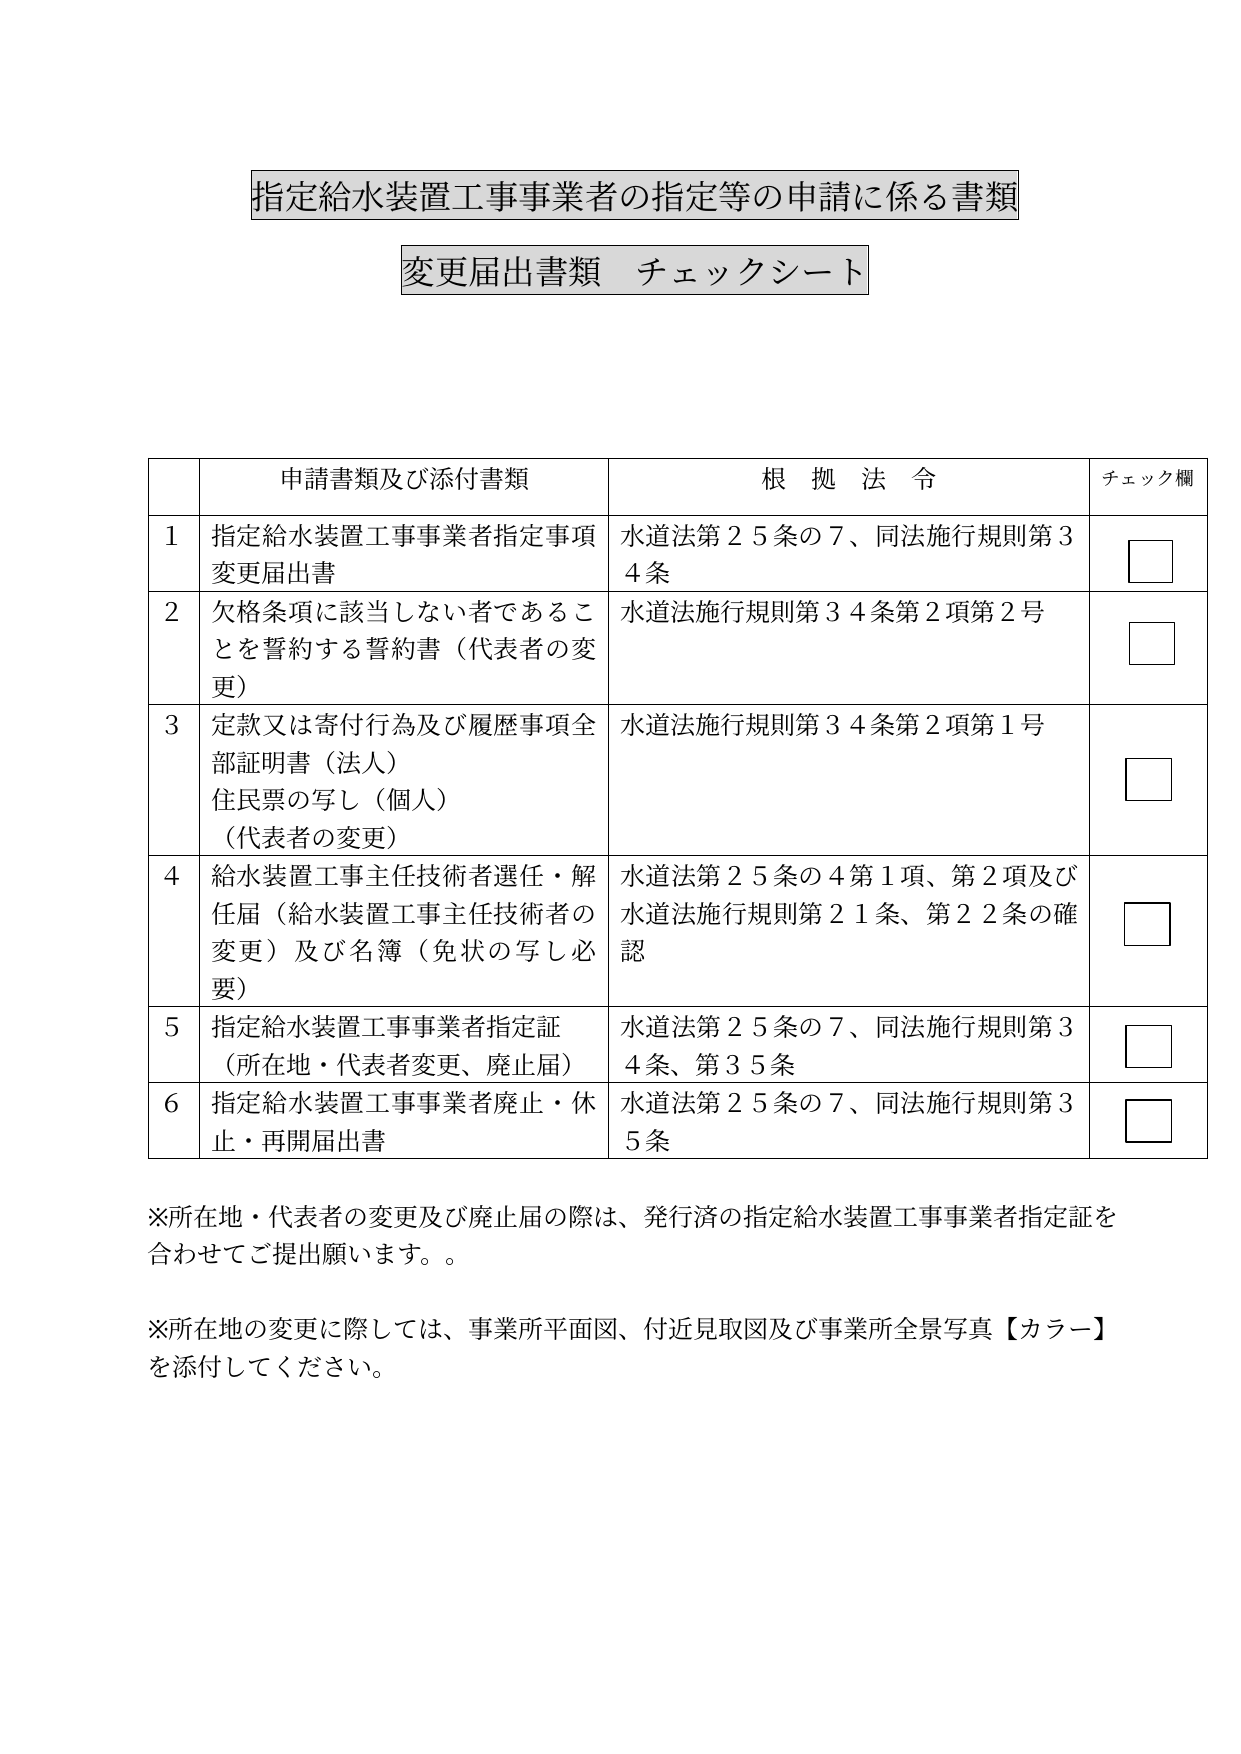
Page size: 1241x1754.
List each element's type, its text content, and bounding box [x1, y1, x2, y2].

table_cell ５ [149, 1007, 199, 1082]
table_header 申請書類及び添付書類 [200, 459, 608, 514]
table_cell [1090, 516, 1207, 591]
table_cell １ [149, 516, 199, 591]
table_cell [1090, 856, 1207, 1006]
text 指定給水装置工事事業者の指定等の申請に係る書類 [148, 157, 1122, 232]
table_cell 水道法施行規則第３４条第２項第２号 [609, 592, 1089, 704]
table_cell 給水装置工事主任技術者選任・解任届（給水装置工事主任技術者の変更）及び名簿（免状の写し必要） [200, 856, 608, 1006]
table_cell [1090, 592, 1207, 704]
table_cell 欠格条項に該当しない者であることを誓約する誓約書（代表者の変更） [200, 592, 608, 704]
table_cell 指定給水装置工事事業者指定事項変更届出書 [200, 516, 608, 591]
table_cell [1090, 1007, 1207, 1082]
table_cell ３ [149, 705, 199, 855]
table_cell ６ [149, 1083, 199, 1158]
text 変更届出書類 チェックシート [148, 232, 1122, 307]
table_cell 指定給水装置工事事業者廃止・休止・再開届出書 [200, 1083, 608, 1158]
table_header チェック欄 [1090, 459, 1207, 514]
text ※所在地の変更に際しては、事業所平面図、付近見取図及び事業所全景写真【カラー】を添付してください。 [148, 1309, 1122, 1384]
table_cell ４ [149, 856, 199, 1006]
table_header [149, 459, 199, 514]
table_cell [1090, 1083, 1207, 1158]
table_header 根 拠 法 令 [609, 459, 1089, 514]
table_cell 水道法第２５条の７、同法施行規則第３４条、第３５条 [609, 1007, 1089, 1082]
table_cell 水道法第２５条の７、同法施行規則第３５条 [609, 1083, 1089, 1158]
table_cell 水道法施行規則第３４条第２項第１号 [609, 705, 1089, 855]
text ※所在地・代表者の変更及び廃止届の際は、発行済の指定給水装置工事事業者指定証を合わせてご提出願います。。 [148, 1197, 1122, 1272]
table_cell ２ [149, 592, 199, 704]
table_cell 指定給水装置工事事業者指定証 （所在地・代表者変更、廃止届） [200, 1007, 608, 1082]
table_cell [1090, 705, 1207, 855]
table_cell 水道法第２５条の４第１項、第２項及び水道法施行規則第２１条、第２２条の確認 [609, 856, 1089, 1006]
table_cell 定款又は寄付行為及び履歴事項全部証明書（法人） 住民票の写し（個人） （代表者の変更） [200, 705, 608, 855]
table_cell 水道法第２５条の７、同法施行規則第３４条 [609, 516, 1089, 591]
